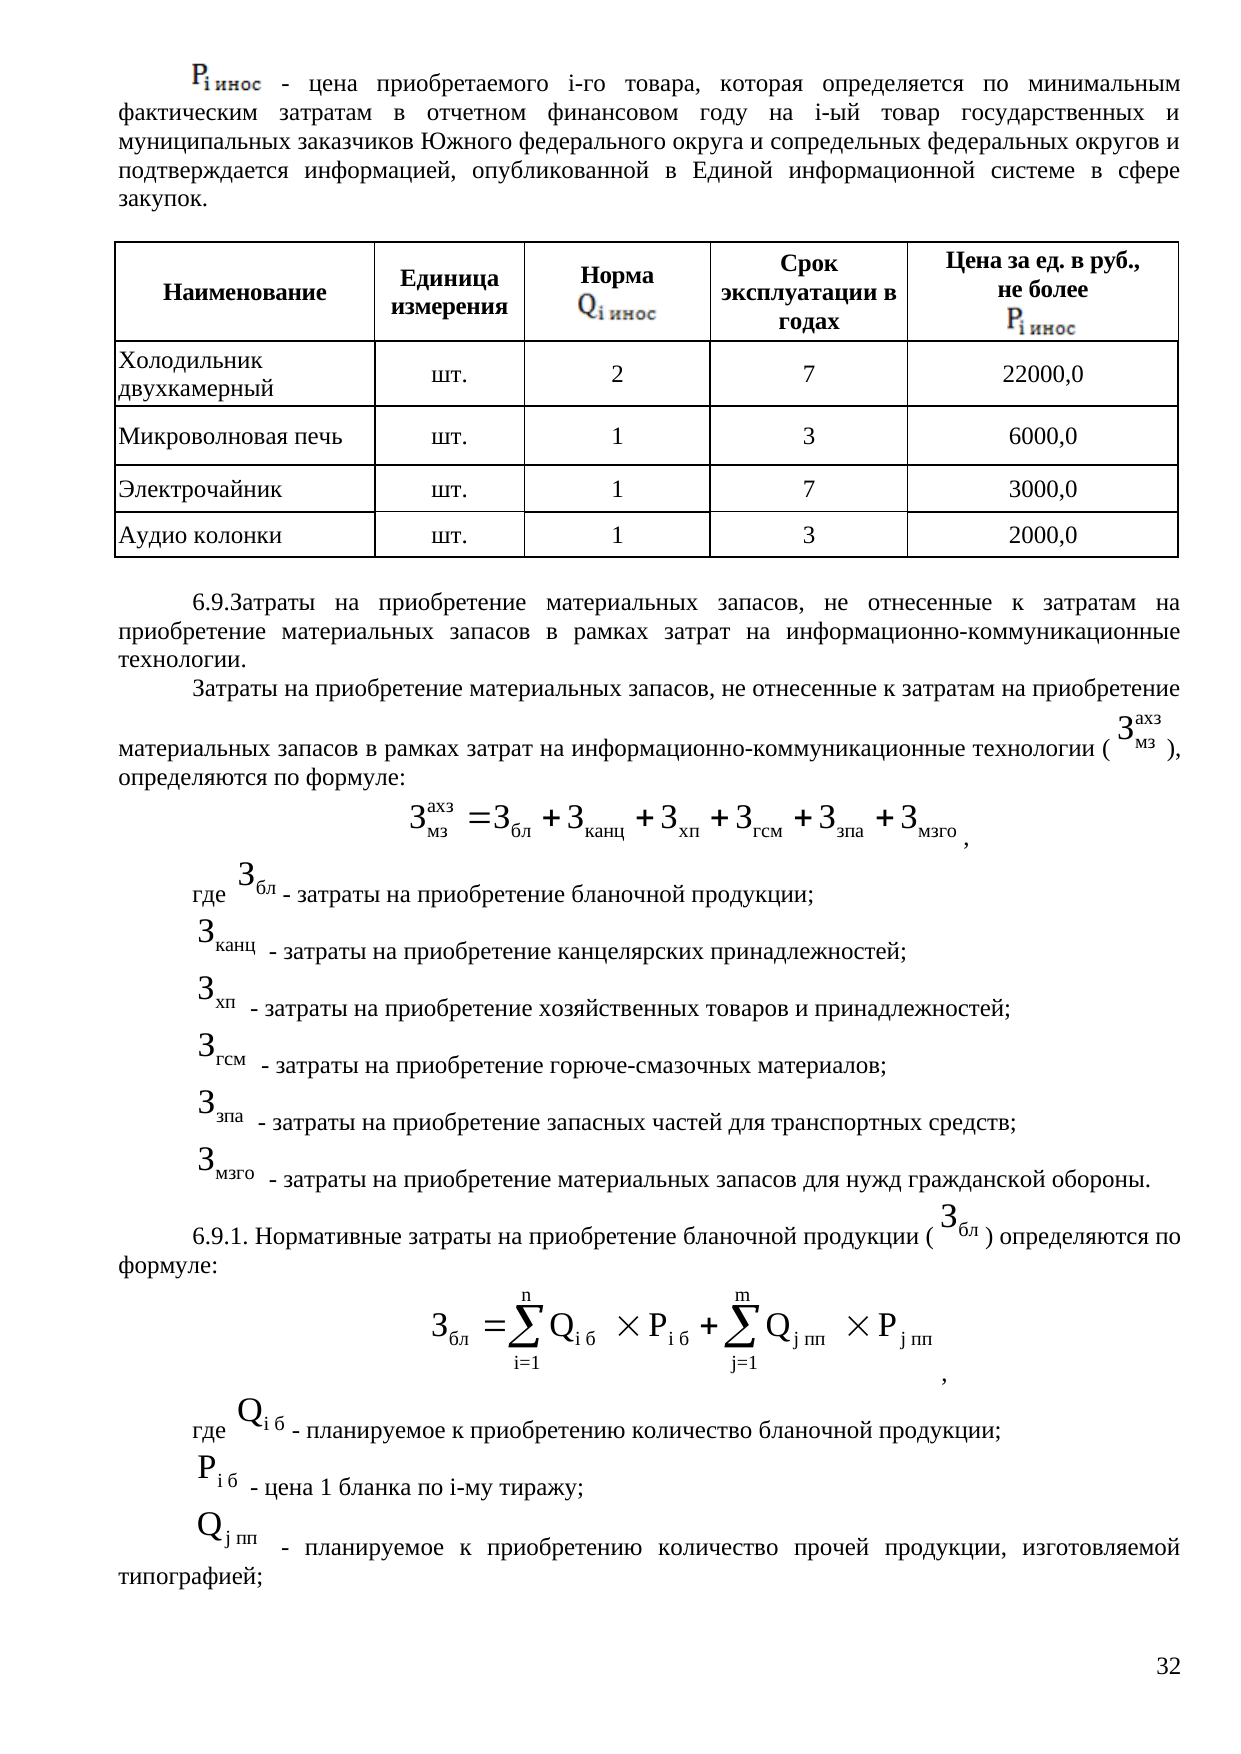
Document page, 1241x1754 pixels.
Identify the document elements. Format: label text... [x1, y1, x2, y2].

table_cell Аудио колонки [116, 513, 374, 556]
text - затраты на приобретение запасных частей для транспортных средств; [118, 1079, 1181, 1136]
table_cell Микроволновая печь [116, 407, 374, 464]
table_cell 3000,0 [908, 466, 1177, 511]
table_cell 1 [525, 466, 709, 511]
table_cell Холодильник двухкамерный [116, 342, 374, 405]
table_cell 1 [525, 513, 709, 556]
table_cell 6000,0 [908, 407, 1177, 464]
table_cell Электрочайник [116, 466, 374, 511]
text 6.9.1. Нормативные затраты на приобретение бланочной продукции () определяются по формуле: [118, 1193, 1181, 1279]
text где - затраты на приобретение бланочной продукции; [118, 851, 1181, 908]
table_cell шт. [376, 407, 524, 464]
picture [577, 288, 658, 323]
text - цена приобретаемого i-го товара, которая определяется по минимальным фактическим затратам в отчетном финансовом году на i-ый товар государственных и муниципальных заказчиков Южного федерального округа и сопредельных федеральных округов и подтверждается информацией, опубликованной в Единой информационной системе в сфере закупок. [118, 59, 1181, 212]
table_cell 1 [525, 407, 709, 464]
text Затраты на приобретение материальных запасов, не отнесенные к затратам на приобретение материальных запасов в рамках затрат на информационно-коммуникационные технологии (), определяются по формуле: [118, 673, 1181, 791]
text где - планируемое к приобретению количество бланочной продукции; [118, 1387, 1181, 1444]
text - планируемое к приобретению количество прочей продукции, изготовляемой типографией; [118, 1501, 1181, 1590]
table_cell 22000,0 [908, 342, 1177, 405]
text - затраты на приобретение материальных запасов для нужд гражданской обороны. [118, 1136, 1181, 1193]
table_cell 7 [711, 466, 907, 511]
table_cell 2000,0 [908, 513, 1177, 556]
picture [1007, 302, 1079, 338]
table_cell шт. [376, 466, 524, 511]
text , [118, 1279, 1181, 1387]
table_cell шт. [376, 342, 524, 405]
table_cell 7 [711, 342, 907, 405]
table_cell 2 [525, 342, 709, 405]
table_cell шт. [376, 512, 524, 556]
table_cell 3 [711, 512, 907, 556]
table_header Наименование [116, 243, 374, 340]
text - затраты на приобретение горюче-смазочных материалов; [118, 1022, 1181, 1079]
picture [191, 58, 263, 92]
table_header Единица измерения [375, 243, 524, 340]
text - затраты на приобретение канцелярских принадлежностей; [118, 908, 1181, 965]
table_cell 3 [711, 407, 907, 464]
text - цена 1 бланка по i-му тиражу; [118, 1444, 1181, 1501]
text - затраты на приобретение хозяйственных товаров и принадлежностей; [118, 965, 1181, 1022]
text 6.9.Затраты на приобретение материальных запасов, не отнесенные к затратам на приобретение материальных запасов в рамках затрат на информационно-коммуникационные технологии. [118, 587, 1181, 673]
table_header Цена за ед. в руб., не более [908, 243, 1178, 340]
table_header Срок эксплуатации в годах [711, 243, 907, 340]
text , [118, 791, 1181, 851]
table_header Норма [525, 243, 710, 340]
